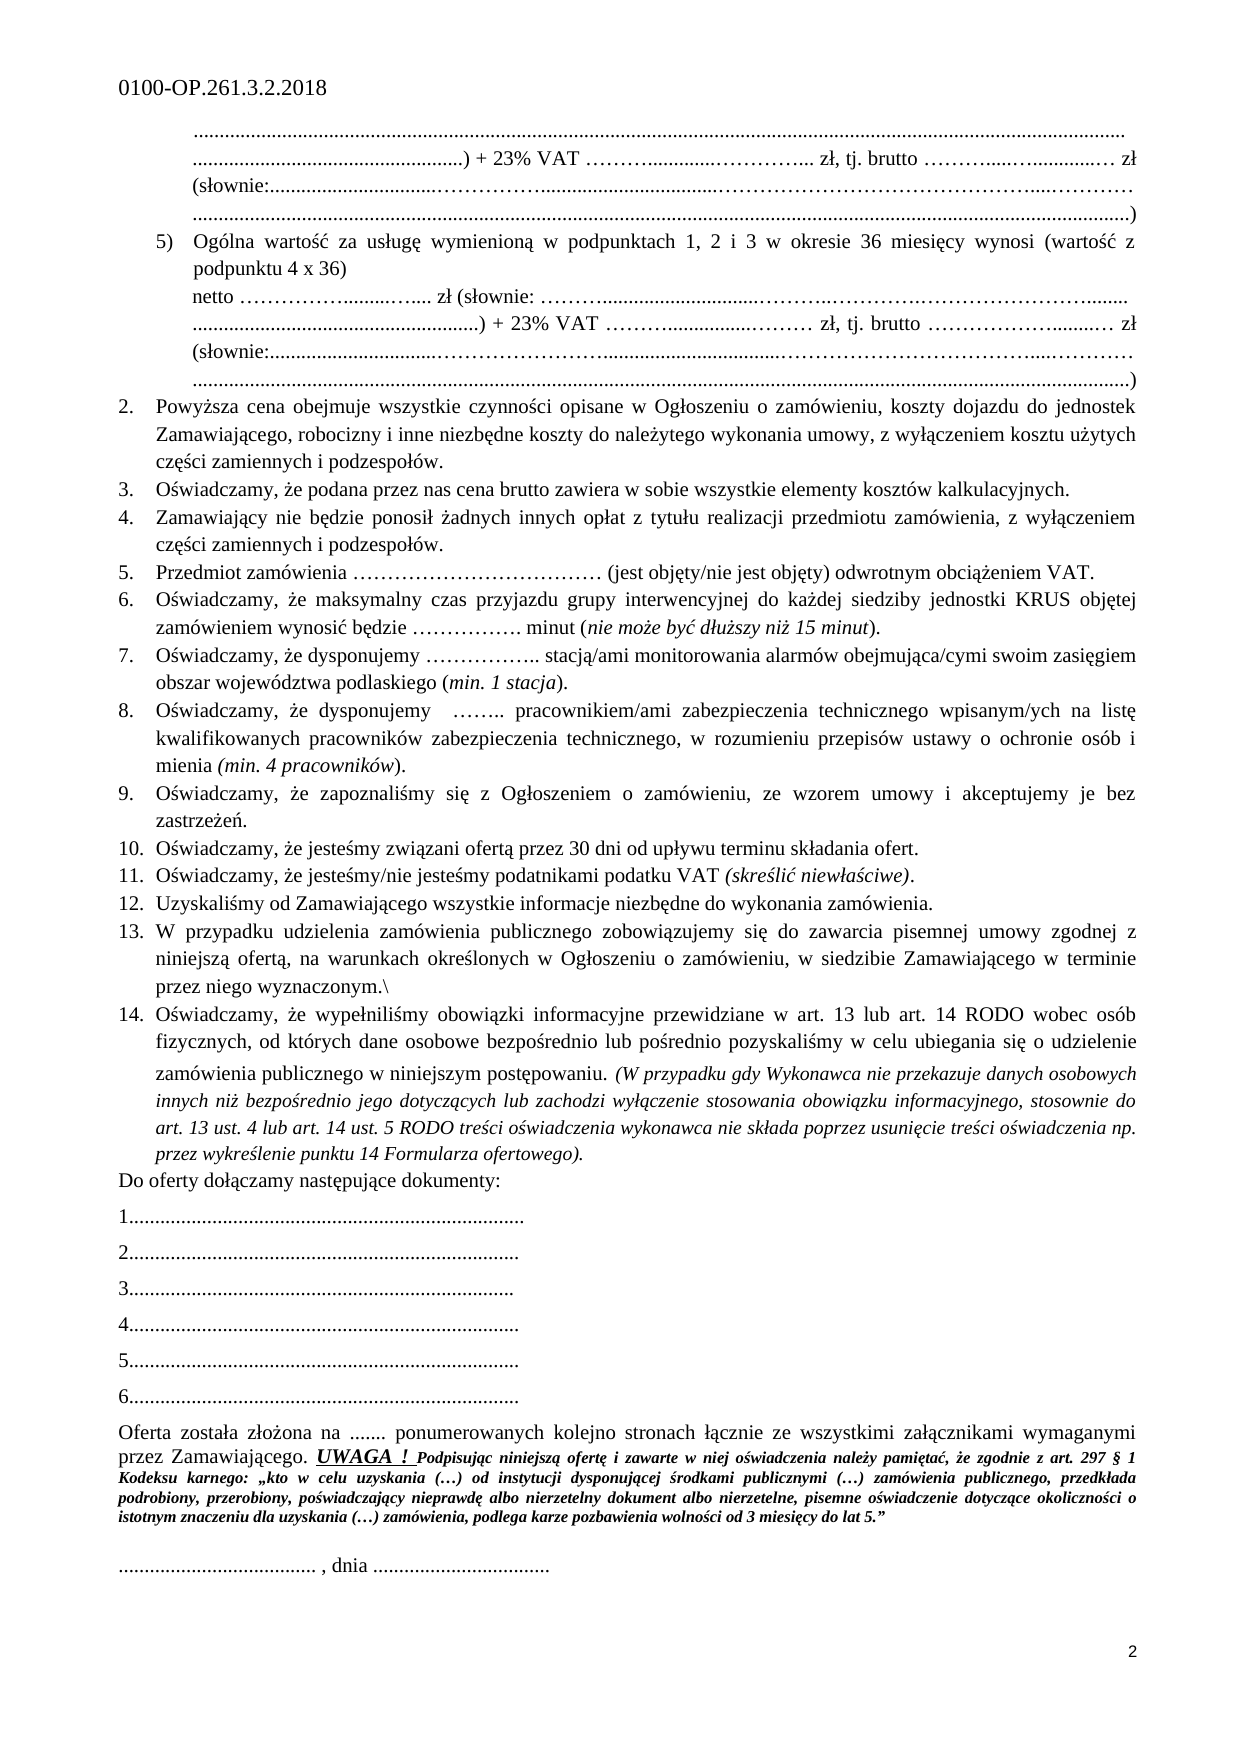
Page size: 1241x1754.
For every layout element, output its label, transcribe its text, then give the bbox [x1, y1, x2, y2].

text 4........................................................................... [118, 1312, 1127, 1336]
text ................................................................................................................................................................................... [193, 118, 1137, 142]
text netto …………….........….... zł (słownie: ………..............................………..………….……………………........ [192, 284, 1137, 308]
text ....................................................) + 23% VAT ……….............…………... zł, tj. brutto ……….....…............… zł (słownie:................................……………..................................………………………………………....………… [192, 146, 1137, 197]
list Oświadczamy, że zapoznaliśmy się z Ogłoszeniem o zamówieniu, ze wzorem umowy i akceptujemy je bez zastrzeżeń. [118, 781, 1137, 832]
list Uzyskaliśmy od Zamawiającego wszystkie informacje niezbędne do wykonania zamówienia. [118, 891, 1137, 915]
list Oświadczamy, że jesteśmy związani ofertą przez 30 dni od upływu terminu składania ofert. [118, 836, 1137, 860]
list Oświadczamy, że wypełniliśmy obowiązki informacyjne przewidziane w art. 13 lub art. 14 RODO wobec osób fizycznych, od których dane osobowe bezpośrednio lub pośrednio pozyskaliśmy w celu ubiegania się o udzielenie zamówienia publicznego w niniejszym postępowaniu. (W przypadku gdy Wykonawca nie przekazuje danych osobowych innych niż bezpośrednio jego dotyczących lub zachodzi wyłączenie stosowania obowiązku informacyjnego, stosownie do art. 13 ust. 4 lub art. 14 ust. 5 RODO treści oświadczenia wykonawca nie składa poprzez usunięcie treści oświadczenia np. przez wykreślenie punktu 14 Formularza ofertowego). [118, 1001, 1138, 1164]
list Oświadczamy, że podana przez nas cena brutto zawiera w sobie wszystkie elementy kosztów kalkulacyjnych. [118, 477, 1137, 501]
text ...................................... , dnia .................................. [118, 1553, 1216, 1577]
text 6........................................................................... [118, 1384, 1127, 1408]
list Oświadczamy, że dysponujemy …….. pracownikiem/ami zabezpieczenia technicznego wpisanym/ych na listę kwalifikowanych pracowników zabezpieczenia technicznego, w rozumieniu przepisów ustawy o ochronie osób i mienia (min. 4 pracowników). [118, 698, 1137, 777]
list Oświadczamy, że maksymalny czas przyjazdu grupy interwencyjnej do każdej siedziby jednostki KRUS objętej zamówieniem wynosić będzie ……………. minut (nie może być dłuższy niż 15 minut). [118, 587, 1137, 639]
text 3.......................................................................... [118, 1276, 1127, 1300]
list Przedmiot zamówienia ……………………………… (jest objęty/nie jest objęty) odwrotnym obciążeniem VAT. [118, 560, 1137, 584]
text 2........................................................................... [118, 1240, 1127, 1264]
list Powyższa cena obejmuje wszystkie czynności opisane w Ogłoszeniu o zamówieniu, koszty dojazdu do jednostek Zamawiającego, robocizny i inne niezbędne koszty do należytego wykonania umowy, z wyłączeniem kosztu użytych części zamiennych i podzespołów. [118, 394, 1137, 473]
list W przypadku udzielenia zamówienia publicznego zobowiązujemy się do zawarcia pisemnej umowy zgodnej z niniejszą ofertą, na warunkach określonych w Ogłoszeniu o zamówieniu, w siedzibie Zamawiającego w terminie przez niego wyznaczonym.\ [118, 919, 1138, 998]
text Oferta została złożona na ....... ponumerowanych kolejno stronach łącznie ze wszystkimi załącznikami wymaganymi przez Zamawiającego. UWAGA ! Podpisując niniejszą ofertę i zawarte w niej oświadczenia należy pamiętać, że zgodnie z art. 297 § 1 Kodeksu karnego: „kto w celu uzyskania (…) od instytucji dysponującej środkami publicznymi (…) zamówienia publicznego, przedkłada podrobiony, przerobiony, poświadczający nieprawdę albo nierzetelny dokument albo nierzetelne, pisemne oświadczenie dotyczące okoliczności o istotnym znaczeniu dla uzyskania (…) zamówienia, podlega karze pozbawienia wolności od 3 miesięcy do lat 5.” [118, 1420, 1137, 1526]
list Oświadczamy, że dysponujemy …………….. stacją/ami monitorowania alarmów obejmująca/cymi swoim zasięgiem obszar województwa podlaskiego (min. 1 stacja). [118, 643, 1137, 694]
list Zamawiający nie będzie ponosił żadnych innych opłat z tytułu realizacji przedmiotu zamówienia, z wyłączeniem części zamiennych i podzespołów. [118, 504, 1137, 556]
text 1............................................................................ [118, 1204, 1127, 1228]
text 5........................................................................... [118, 1348, 1127, 1372]
text Do oferty dołączamy następujące dokumenty: [118, 1168, 1127, 1192]
list Ogólna wartość za usługę wymienioną w podpunktach 1, 2 i 3 w okresie 36 miesięcy wynosi (wartość z podpunktu 4 x 36) [156, 228, 1137, 280]
list Oświadczamy, że jesteśmy/nie jesteśmy podatnikami podatku VAT (skreślić niewłaściwe). [118, 863, 1137, 887]
text .......................................................) + 23% VAT ………................……… zł, tj. brutto ………………........… zł (słownie:................................……………………..................................………………………………....………… [192, 311, 1137, 363]
